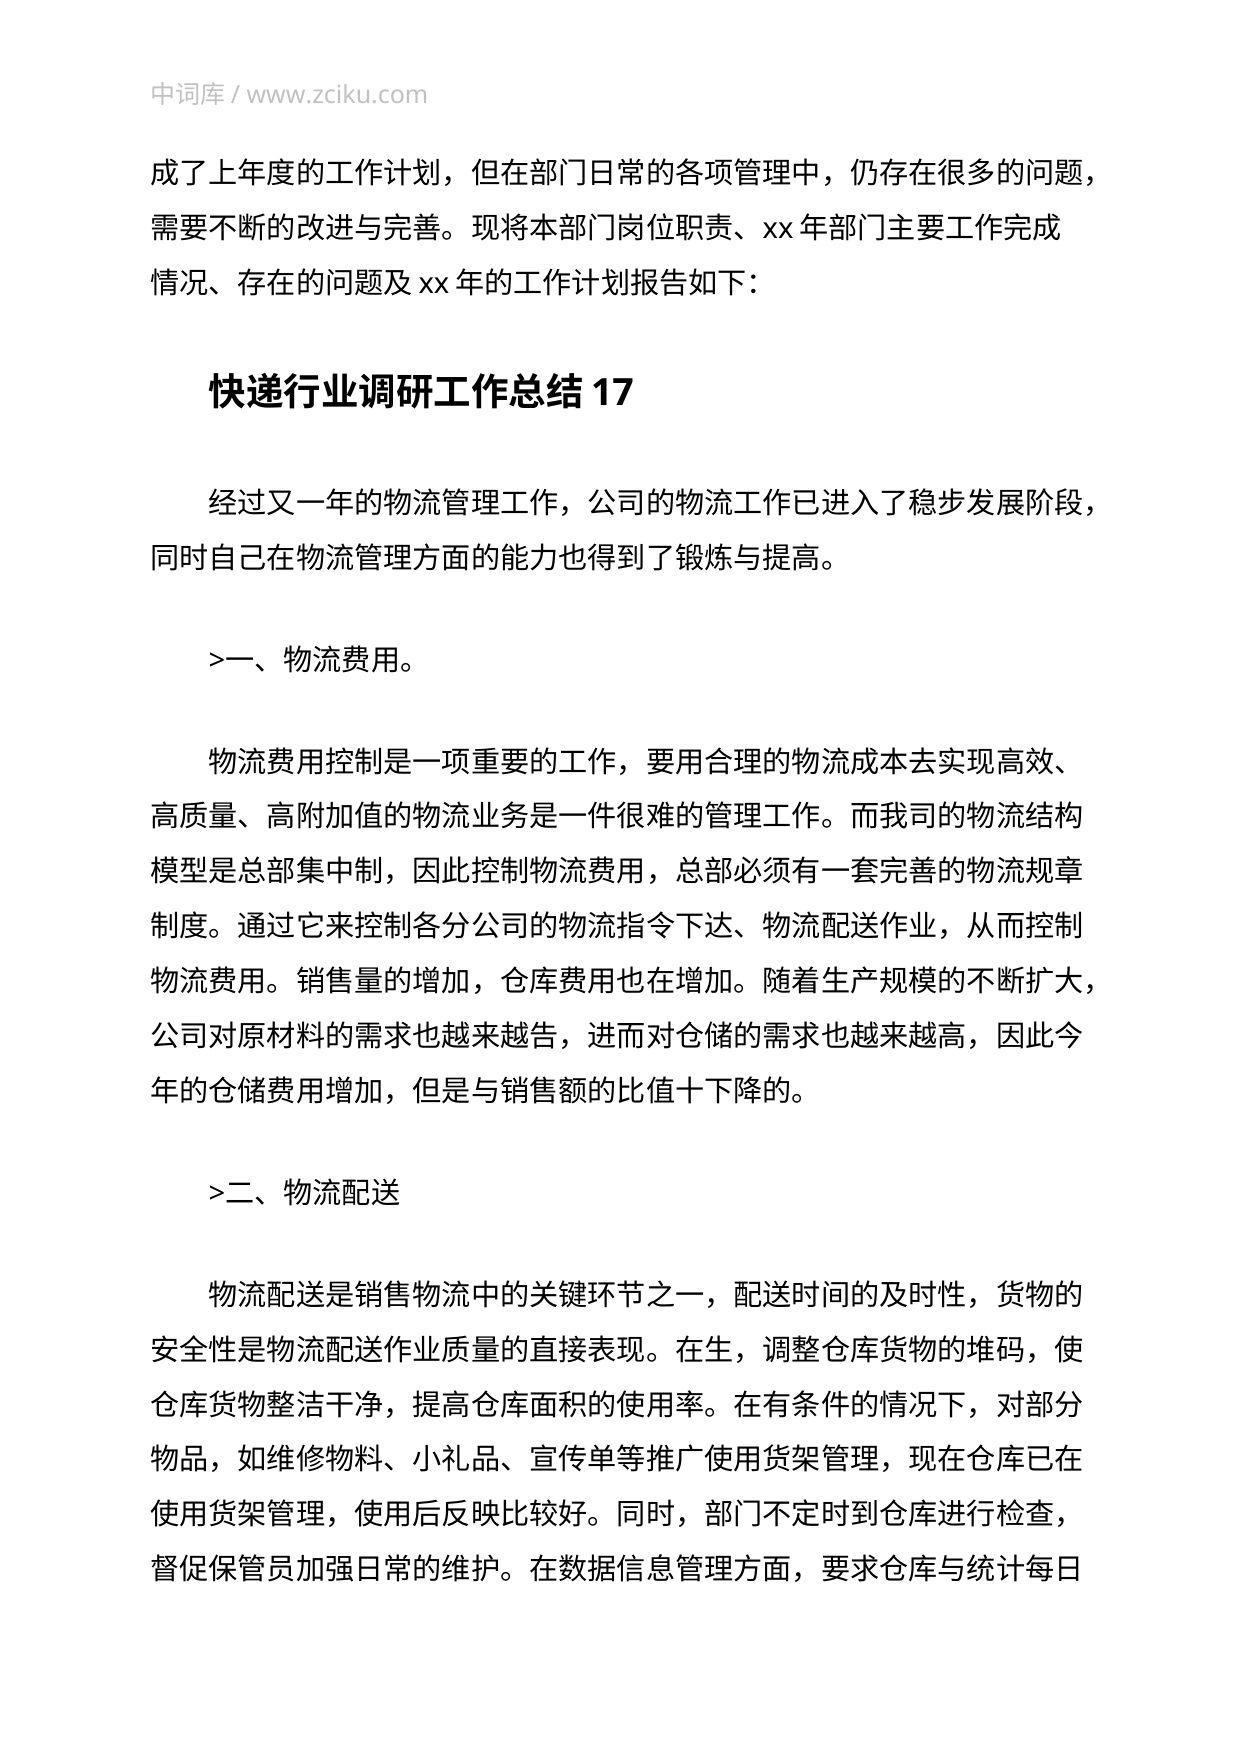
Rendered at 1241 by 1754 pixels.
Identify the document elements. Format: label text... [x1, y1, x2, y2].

text 物流费用控制是一项重要的工作，要用合理的物流成本去实现高效、高质量、高附加值的物流业务是一件很难的管理工作。而我司的物流结构模型是总部集中制，因此控制物流费用，总部必须有一套完善的物流规章制度。通过它来控制各分公司的物流指令下达、物流配送作业，从而控制物流费用。销售量的增加，仓库费用也在增加。随着生产规模的不断扩大，公司对原材料的需求也越来越告，进而对仓储的需求也越来越高，因此今年的仓储费用增加，但是与销售额的比值十下降的。 [150, 738, 1090, 1110]
text >二、物流配送 [150, 1169, 1090, 1212]
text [150, 150, 1090, 302]
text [150, 1271, 1090, 1588]
text 快递行业调研工作总结17 [150, 362, 1090, 416]
text >一、物流费用。 [150, 636, 1090, 678]
text 经过又一年的物流管理工作，公司的物流工作已进入了稳步发展阶段，同时自己在物流管理方面的能力也得到了锻炼与提高。 [150, 479, 1090, 577]
